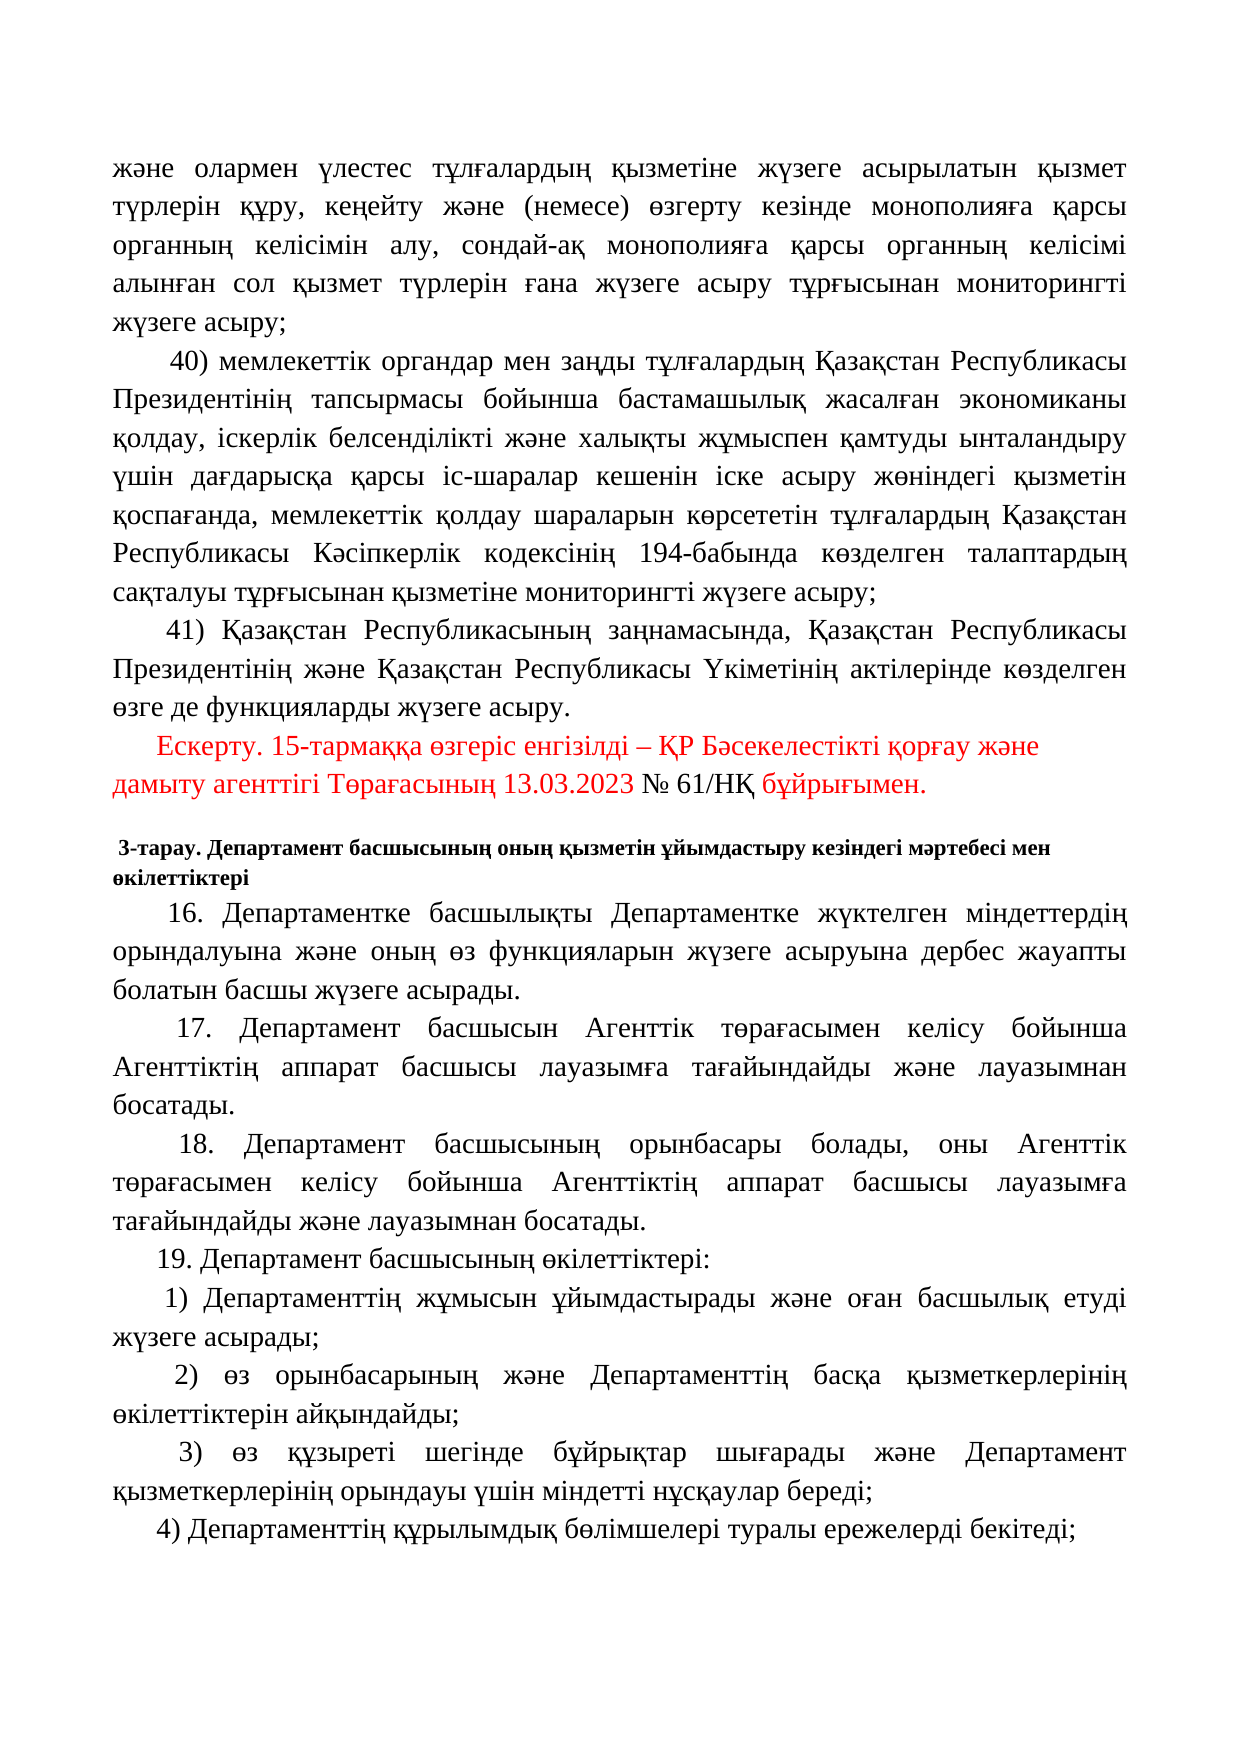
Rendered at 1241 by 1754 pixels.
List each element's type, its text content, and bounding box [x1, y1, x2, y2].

text 3-тарау. Департамент басшысының оның қызметін ұйымдастыру кезіндегі мәртебесі мен өкілеттіктері [112, 834, 1128, 891]
text 17. Департамент басшысын Агенттік төрағасымен келісу бойынша Агенттіктің аппарат басшысы лауазымға тағайындайды және лауазымнан босатады. [112, 1010, 1128, 1121]
text 41) Қазақстан Республикасының заңнамасында, Қазақстан Республикасы Президентінің және Қазақстан Республикасы Үкіметінің актілерінде көзделген өзге де функцияларды жүзеге асыру. [112, 612, 1128, 723]
text 40) мемлекеттік органдар мен заңды тұлғалардың Қазақстан Республикасы Президентінің тапсырмасы бойынша бастамашылық жасалған экономиканы қолдау, іскерлік белсенділікті және халықты жұмыспен қамтуды ынталандыру үшін дағдарысқа қарсы іс-шаралар кешенін іске асыру жөніндегі қызметін қоспағанда, мемлекеттік қолдау шараларын көрсететін тұлғалардың Қазақстан Республикасы Кәсіпкерлік кодексінің 194-бабында көзделген талаптардың сақталуы тұрғысынан қызметіне мониторингті жүзеге асыру; [112, 343, 1128, 607]
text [112, 150, 1128, 338]
text 2) өз орынбасарының және Департаменттің басқа қызметкерлерінің өкілеттіктерін айқындайды; [112, 1357, 1128, 1429]
text 3) өз құзыреті шегінде бұйрықтар шығарады және Департамент қызметкерлерінің орындауы үшін міндетті нұсқаулар береді; [112, 1434, 1128, 1506]
text 1) Департаменттің жұмысын ұйымдастырады және оған басшылық етуді жүзеге асырады; [112, 1280, 1128, 1352]
text 19. Департамент басшысының өкілеттіктері: [112, 1242, 1128, 1275]
text Ескерту. 15-тармаққа өзгеріс енгізілді – ҚР Бәсекелестікті қорғау және дамыту агенттігі Төрағасының 13.03.2023 № 61/НҚ бұйрығымен. [112, 728, 1128, 830]
text 16. Департаментке басшылықты Департаментке жүктелген міндеттердің орындалуына және оның өз функцияларын жүзеге асыруына дербес жауапты болатын басшы жүзеге асырады. [112, 895, 1128, 1005]
text 18. Департамент басшысының орынбасары болады, оны Агенттік төрағасымен келісу бойынша Агенттіктің аппарат басшысы лауазымға тағайындайды және лауазымнан босатады. [112, 1126, 1128, 1237]
text 4) Департаменттің құрылымдық бөлімшелері туралы ережелерді бекітеді; [112, 1511, 1128, 1545]
